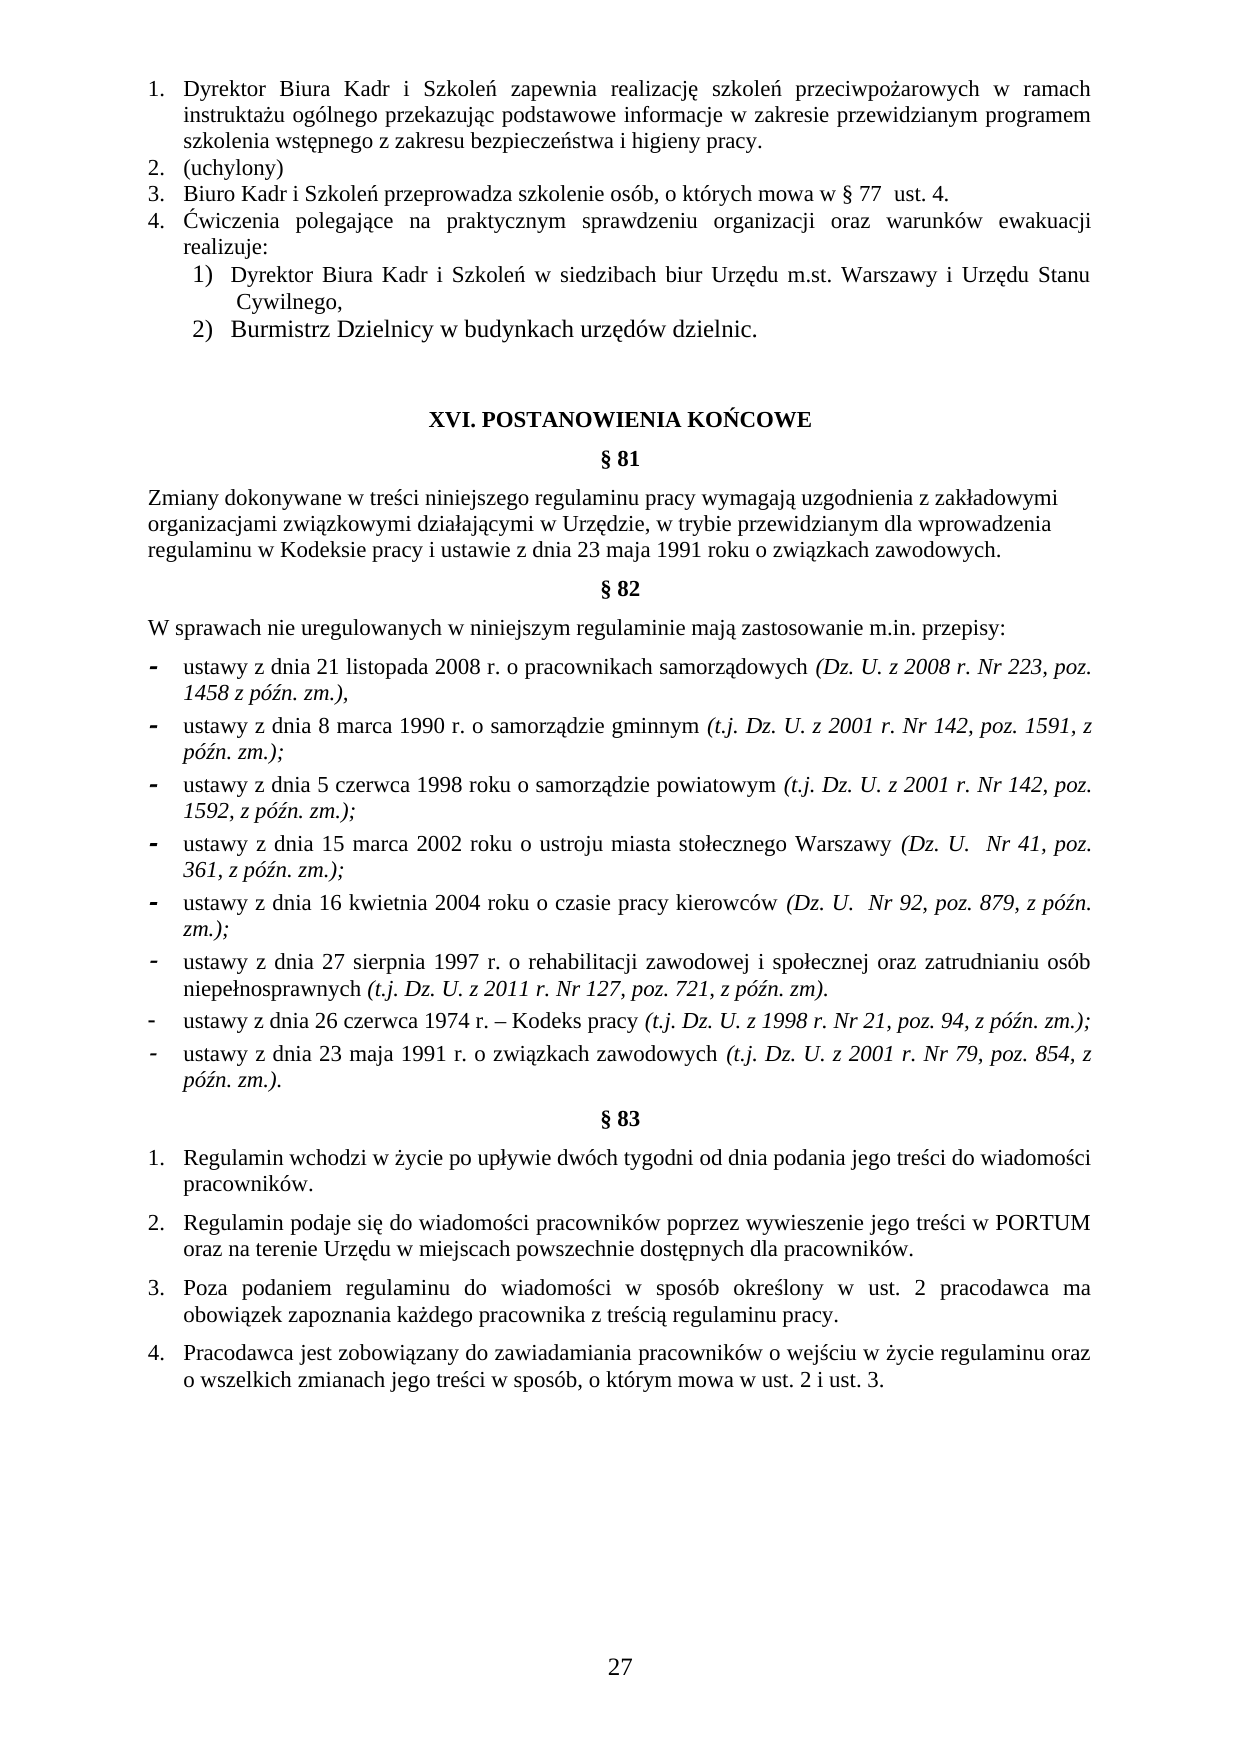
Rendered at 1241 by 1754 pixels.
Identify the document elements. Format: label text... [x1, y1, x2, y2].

list Dyrektor Biura Kadr i Szkoleń w siedzibach biur Urzędu m.st. Warszawy i Urzędu Stanu Cywilnego, [192, 259, 1093, 314]
list ustawy z dnia 23 maja 1991 r. o związkach zawodowych (t.j. Dz. U. z 2001 r. Nr 79, poz. 854, z późn. zm.). [148, 1040, 1093, 1092]
list (uchylony) [148, 154, 1093, 180]
list Pracodawca jest zobowiązany do zawiadamiania pracowników o wejściu w życie regulaminu oraz o wszelkich zmianach jego treści w sposób, o którym mowa w ust. 2 i ust. 3. [148, 1339, 1093, 1392]
list ustawy z dnia 15 marca 2002 roku o ustroju miasta stołecznego Warszawy (Dz. U. Nr 41, poz. 361, z późn. zm.); [148, 830, 1093, 883]
list Regulamin wchodzi w życie po upływie dwóch tygodni od dnia podania jego treści do wiadomości pracowników. [148, 1144, 1093, 1197]
subtitle § 81 [148, 445, 1093, 471]
text W sprawach nie uregulowanych w niniejszym regulaminie mają zastosowanie m.in. przepisy: [148, 614, 1093, 641]
list ustawy z dnia 5 czerwca 1998 roku o samorządzie powiatowym (t.j. Dz. U. z 2001 r. Nr 142, poz. 1592, z późn. zm.); [148, 771, 1093, 824]
subtitle § 83 [148, 1105, 1093, 1131]
text XVI. POSTANOWIENIA KOŃCOWE [148, 406, 1093, 432]
list ustawy z dnia 21 listopada 2008 r. o pracownikach samorządowych (Dz. U. z 2008 r. Nr 223 poz. 1458 z późn. zm.) [148, 653, 1093, 706]
list Dyrektor Biura Kadr i Szkoleń zapewnia realizację szkoleń przeciwpożarowych w ramach instruktażu ogólnego przekazując podstawowe informacje w zakresie przewidzianym programem szkolenia wstępnego z zakresu bezpieczeństwa i higieny pracy. [148, 75, 1093, 154]
list Poza podaniem regulaminu do wiadomości w sposób określony w ust. 2 pracodawca ma obowiązek zapoznania każdego pracownika z treścią regulaminu pracy. [148, 1274, 1093, 1327]
list Biuro Kadr i Szkoleń przeprowadza szkolenie osób, o których mowa w § 77 ust. 4. [148, 180, 1093, 207]
list ustawy z dnia 16 kwietnia 2004 roku o czasie pracy kierowców (Dz. U. Nr 92, poz. 879, z późn. zm.); [148, 889, 1093, 942]
list ustawy z dnia 8 marca 1990 r. o samorządzie gminnym (t.j. Dz. U. z 2001 r. Nr 142, poz. 1591, z późn. zm.); [148, 712, 1093, 765]
list ustawy z dnia 27 sierpnia 1997 r. o rehabilitacji zawodowej i społecznej oraz zatrudnianiu osób niepełnosprawnych (t.j. Dz. U. z 2011 r. Nr 127 poz. 721 z późn. zm). [148, 948, 1093, 1001]
list Burmistrz Dzielnicy w budynkach urzędów dzielnic. [185, 314, 1093, 343]
list Ćwiczenia polegające na praktycznym sprawdzeniu organizacji oraz warunków ewakuacji realizuje: [148, 207, 1093, 259]
list ustawy z dnia 26 czerwca 1974 r. – Kodeks pracy (t.j. Dz. U. z 1998 r. Nr 21, poz. 94, z późn. zm.); [148, 1007, 1093, 1033]
list Regulamin podaje się do wiadomości pracowników poprzez wywieszenie jego treści w PORTUM oraz na terenie Urzędu w miejscach powszechnie dostępnych dla pracowników. [148, 1209, 1093, 1262]
text Zmiany dokonywane w treści niniejszego regulaminu pracy wymagają uzgodnienia z zakładowymi organizacjami związkowymi działającymi w Urzędzie, w trybie przewidzianym dla wprowadzenia regulaminu w Kodeksie pracy i ustawie z dnia 23 maja 1991 roku o związkach zawodowych. [148, 484, 1093, 563]
subtitle § 82 [148, 575, 1093, 602]
